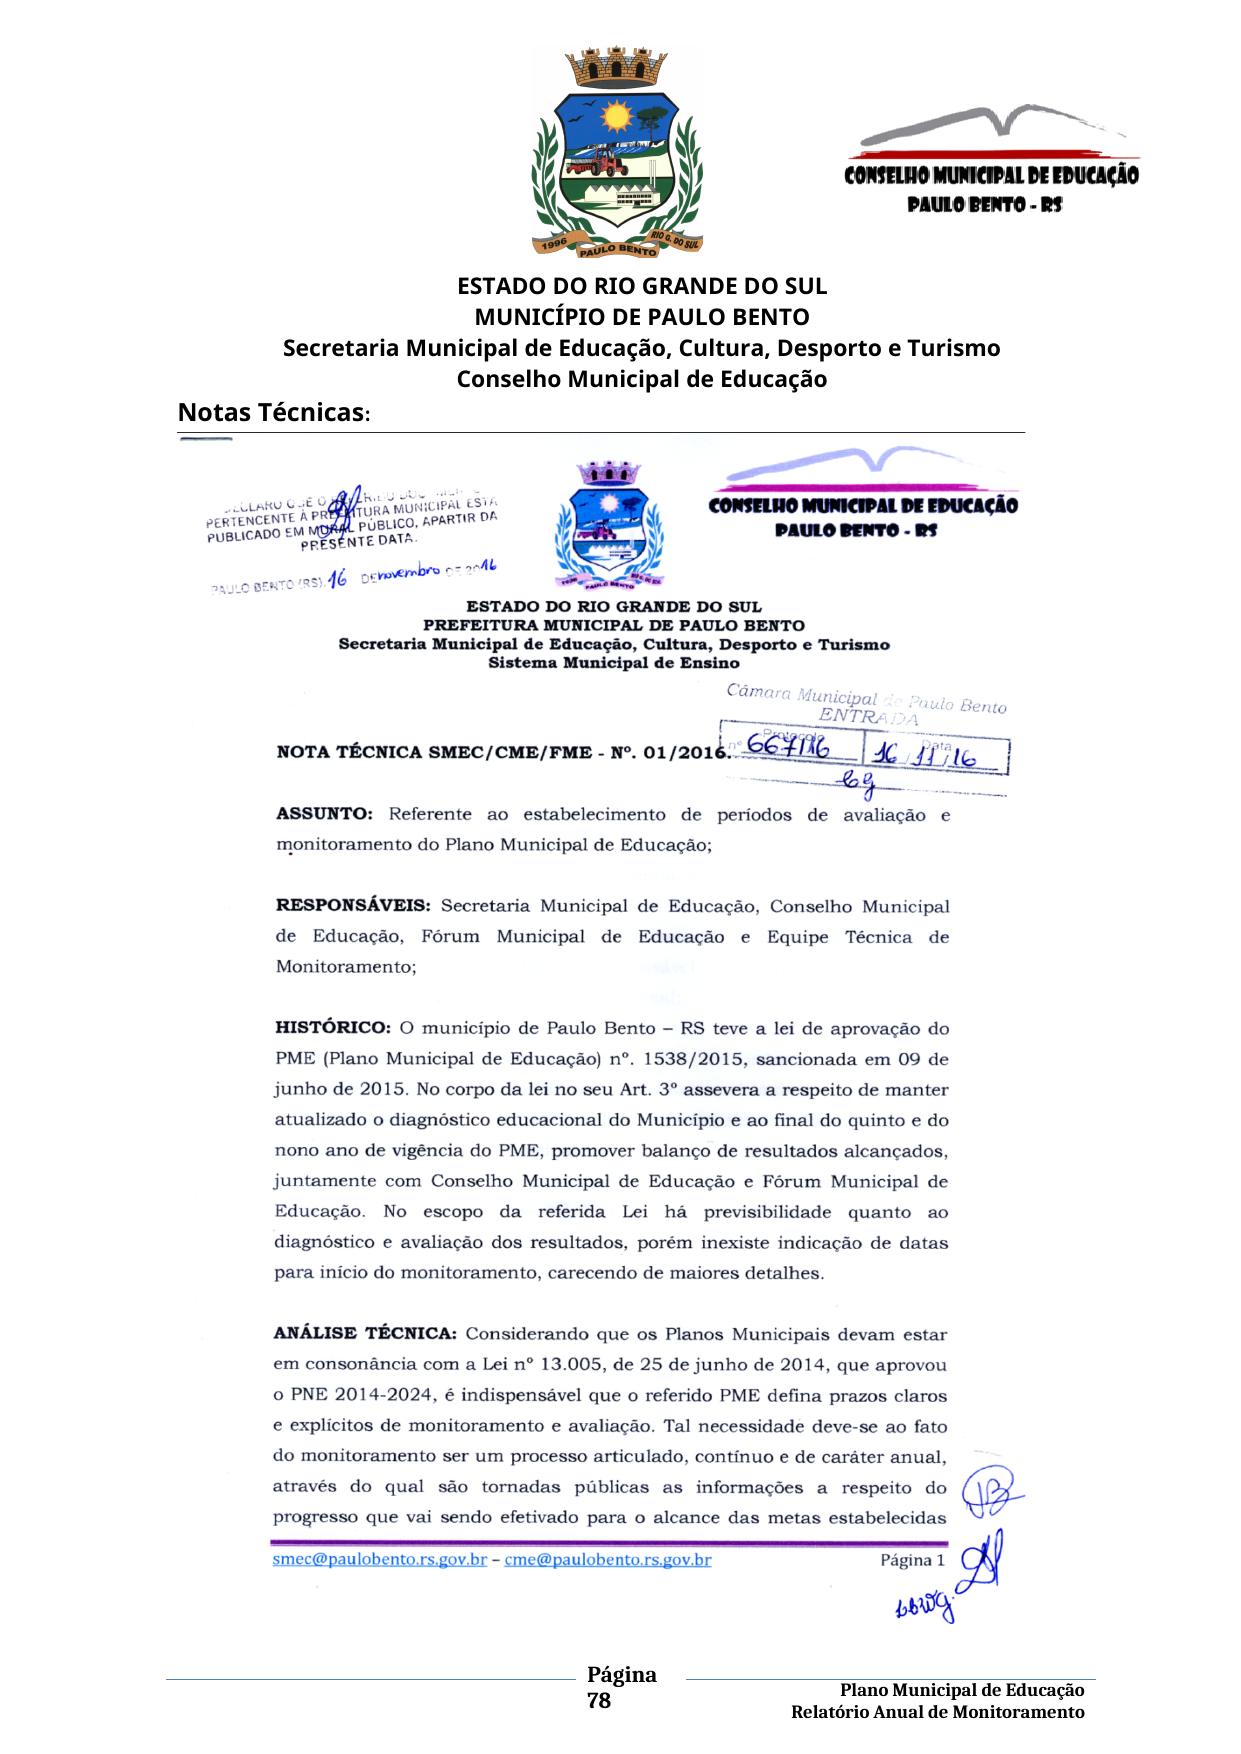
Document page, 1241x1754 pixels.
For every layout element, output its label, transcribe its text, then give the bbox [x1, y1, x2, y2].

picture [844, 104, 1141, 213]
picture [531, 45, 704, 258]
picture [177, 432, 1026, 1624]
